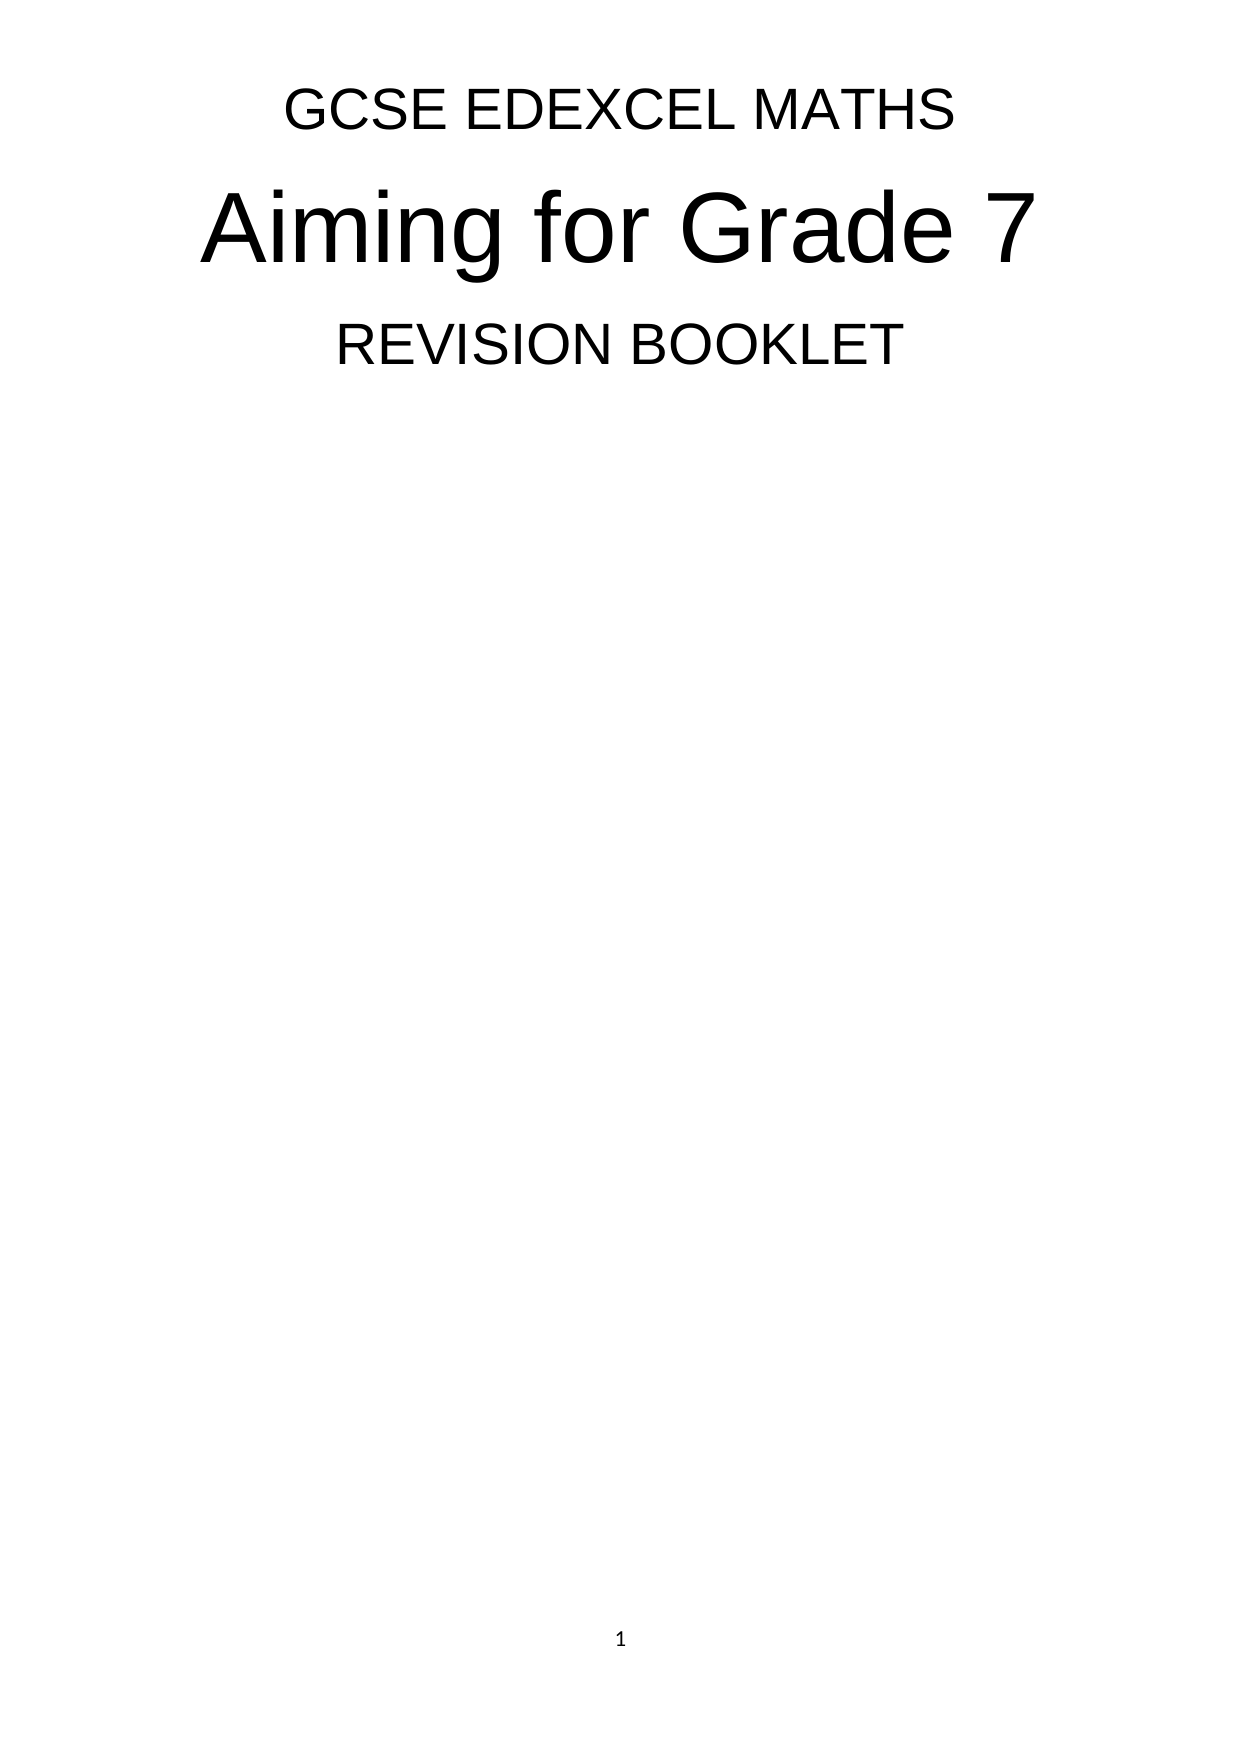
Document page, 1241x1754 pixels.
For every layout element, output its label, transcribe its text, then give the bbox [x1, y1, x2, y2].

text GCSE EDEXCEL MATHS [75, 75, 1165, 142]
text Aiming for Grade 7 [75, 168, 1165, 283]
text REVISION BOOKLET [75, 310, 1165, 377]
